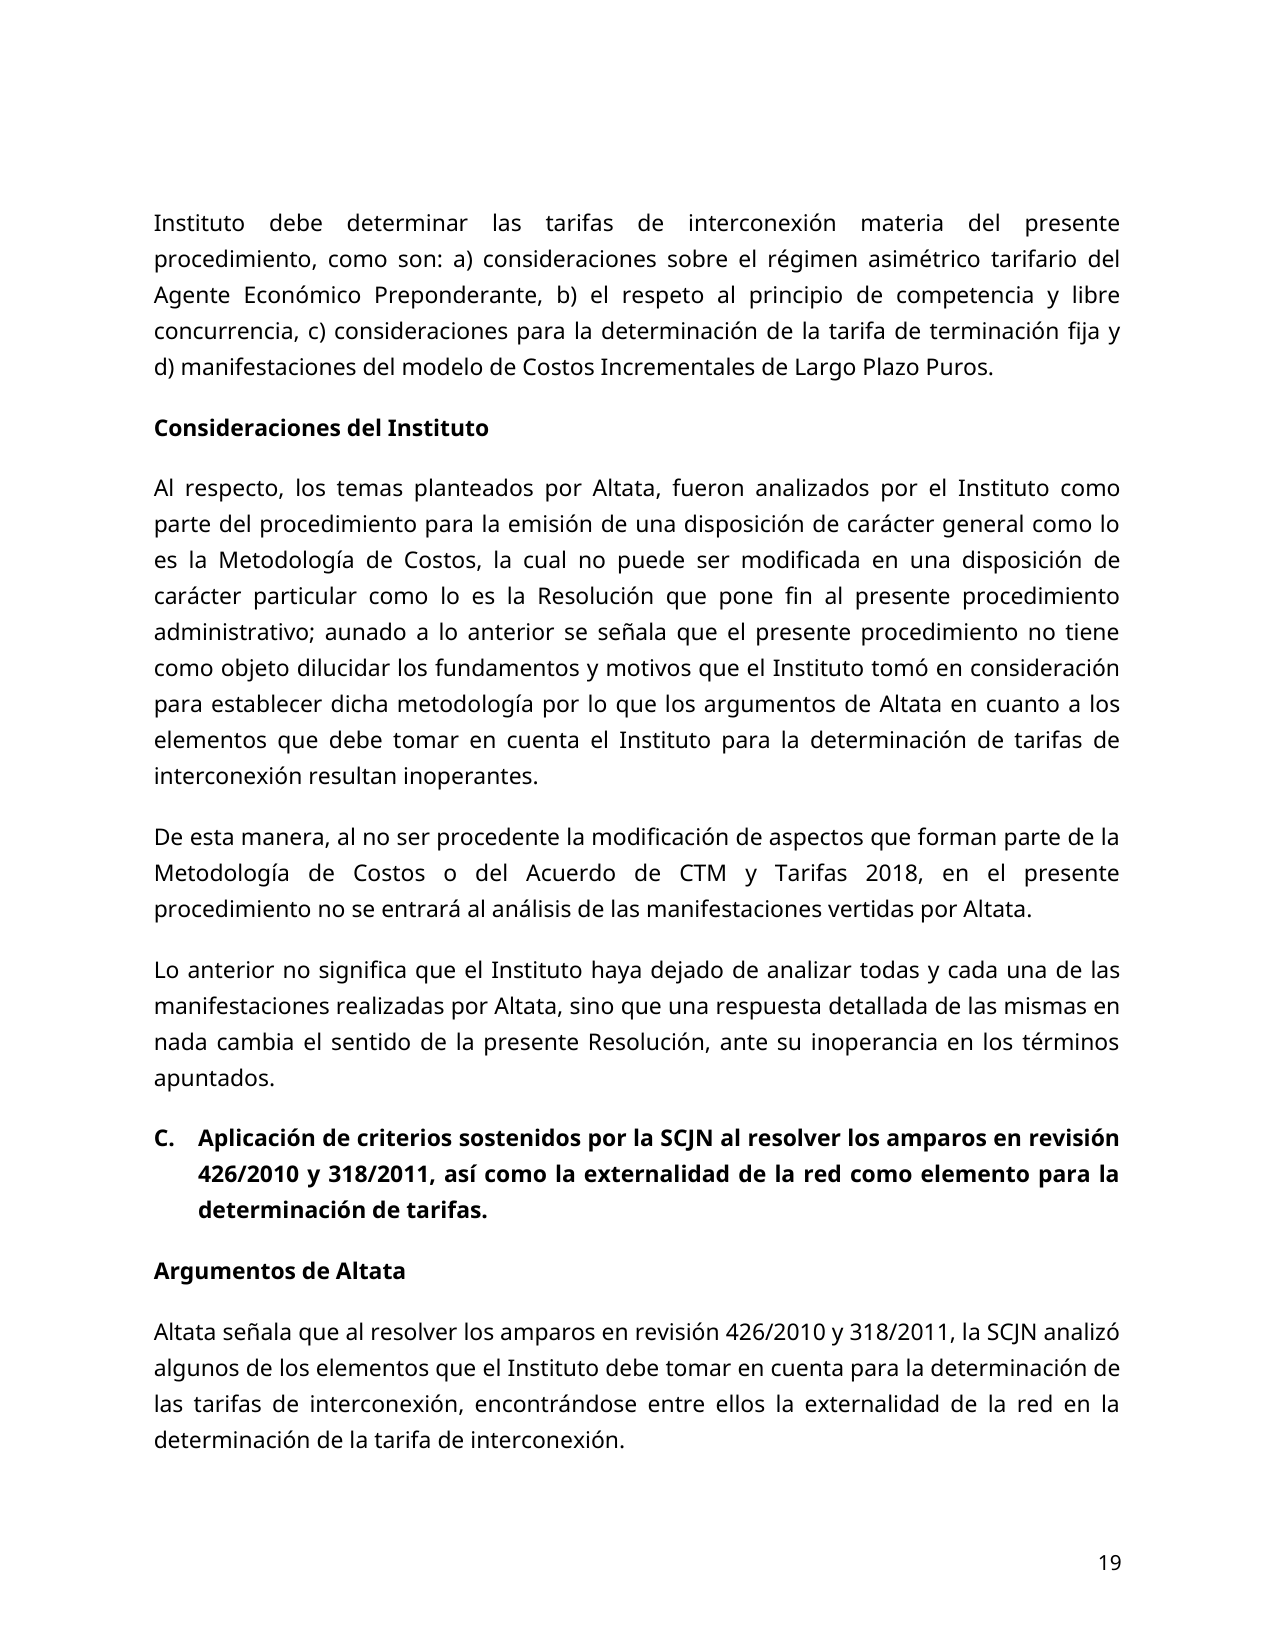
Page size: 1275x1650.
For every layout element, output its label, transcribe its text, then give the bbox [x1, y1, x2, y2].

text Altata señala que al resolver los amparos en revisión 426/2010 y 318/2011, la SCJN analizó algunos de los elementos que el Instituto debe tomar en cuenta para la determinación de las tarifas de interconexión, encontrándose entre ellos la externalidad de la red en la determinación de la tarifa de interconexión. [153, 1316, 1121, 1455]
text Al respecto, los temas planteados por Altata, fueron analizados por el Instituto como parte del procedimiento para la emisión de una disposición de carácter general como lo es la Metodología de Costos, la cual no puede ser modificada en una disposición de carácter particular como lo es la Resolución que pone fin al presente procedimiento administrativo; aunado a lo anterior se señala que el presente procedimiento no tiene como objeto dilucidar los fundamentos y motivos que el Instituto tomó en consideración para establecer dicha metodología por lo que los argumentos de Altata en cuanto a los elementos que debe tomar en cuenta el Instituto para la determinación de tarifas de interconexión resultan inoperantes. [153, 472, 1121, 791]
text De esta manera, al no ser procedente la modificación de aspectos que forman parte de la Metodología de Costos o del Acuerdo de CTM y Tarifas 2018, en el presente procedimiento no se entrará al análisis de las manifestaciones vertidas por Altata. [153, 821, 1121, 924]
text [153, 207, 1121, 382]
text Consideraciones del Instituto [153, 411, 1121, 443]
text Argumentos de Altata [153, 1255, 1121, 1286]
list Aplicación de criterios sostenidos por la SCJN al resolver los amparos en revisión 426/2010 y 318/2011, así como la externalidad de la red como elemento para la determinación de tarifas. [153, 1122, 1121, 1226]
text Lo anterior no significa que el Instituto haya dejado de analizar todas y cada una de las manifestaciones realizadas por Altata, sino que una respuesta detallada de las mismas en nada cambia el sentido de la presente Resolución, ante su inoperancia en los términos apuntados. [153, 954, 1121, 1093]
